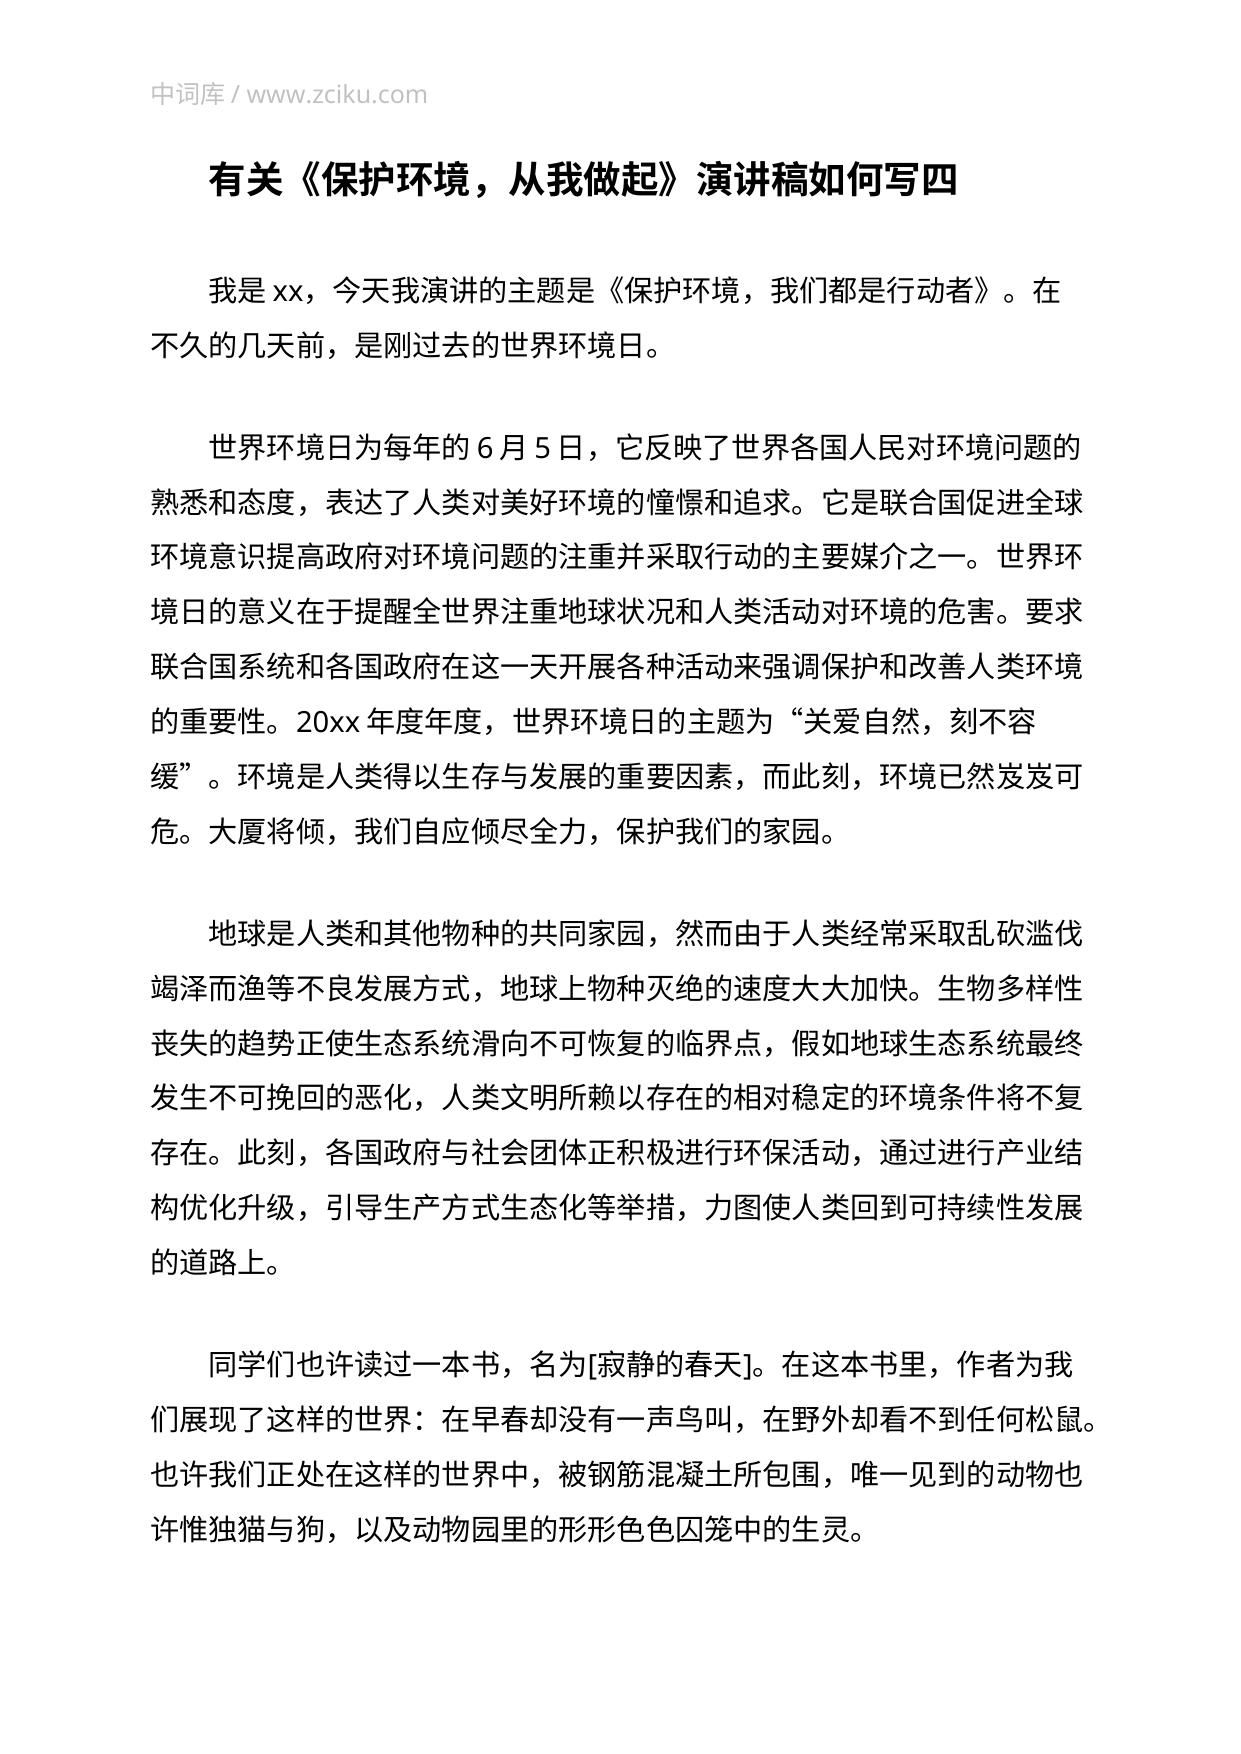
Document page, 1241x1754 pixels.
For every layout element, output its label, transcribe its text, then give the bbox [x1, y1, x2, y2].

text 地球是人类和其他物种的共同家园，然而由于人类经常采取乱砍滥伐竭泽而渔等不良发展方式，地球上物种灭绝的速度大大加快。生物多样性丧失的趋势正使生态系统滑向不可恢复的临界点，假如地球生态系统最终发生不可挽回的恶化，人类文明所赖以存在的相对稳定的环境条件将不复存在。此刻，各国政府与社会团体正积极进行环保活动，通过进行产业结构优化升级，引导生产方式生态化等举措，力图使人类回到可持续性发展的道路上。 [150, 910, 1090, 1282]
text 同学们也许读过一本书，名为[寂静的春天]。在这本书里，作者为我们展现了这样的世界：在早春却没有一声鸟叫，在野外却看不到任何松鼠。也许我们正处在这样的世界中，被钢筋混凝土所包围，唯一见到的动物也许惟独猫与狗，以及动物园里的形形色色囚笼中的生灵。 [150, 1342, 1090, 1549]
text 我是xx，今天我演讲的主题是《保护环境，我们都是行动者》。在不久的几天前，是刚过去的世界环境日。 [150, 267, 1090, 365]
text 世界环境日为每年的6月5日，它反映了世界各国人民对环境问题的熟悉和态度，表达了人类对美好环境的憧憬和追求。它是联合国促进全球环境意识提高政府对环境问题的注重并采取行动的主要媒介之一。世界环境日的意义在于提醒全世界注重地球状况和人类活动对环境的危害。要求联合国系统和各国政府在这一天开展各种活动来强调保护和改善人类环境的重要性。20xx年度年度，世界环境日的主题为“关爱自然，刻不容缓”。环境是人类得以生存与发展的重要因素，而此刻，环境已然岌岌可危。大厦将倾，我们自应倾尽全力，保护我们的家园。 [150, 424, 1090, 851]
text 有关《保护环境，从我做起》演讲稿如何写四 [150, 150, 1090, 204]
